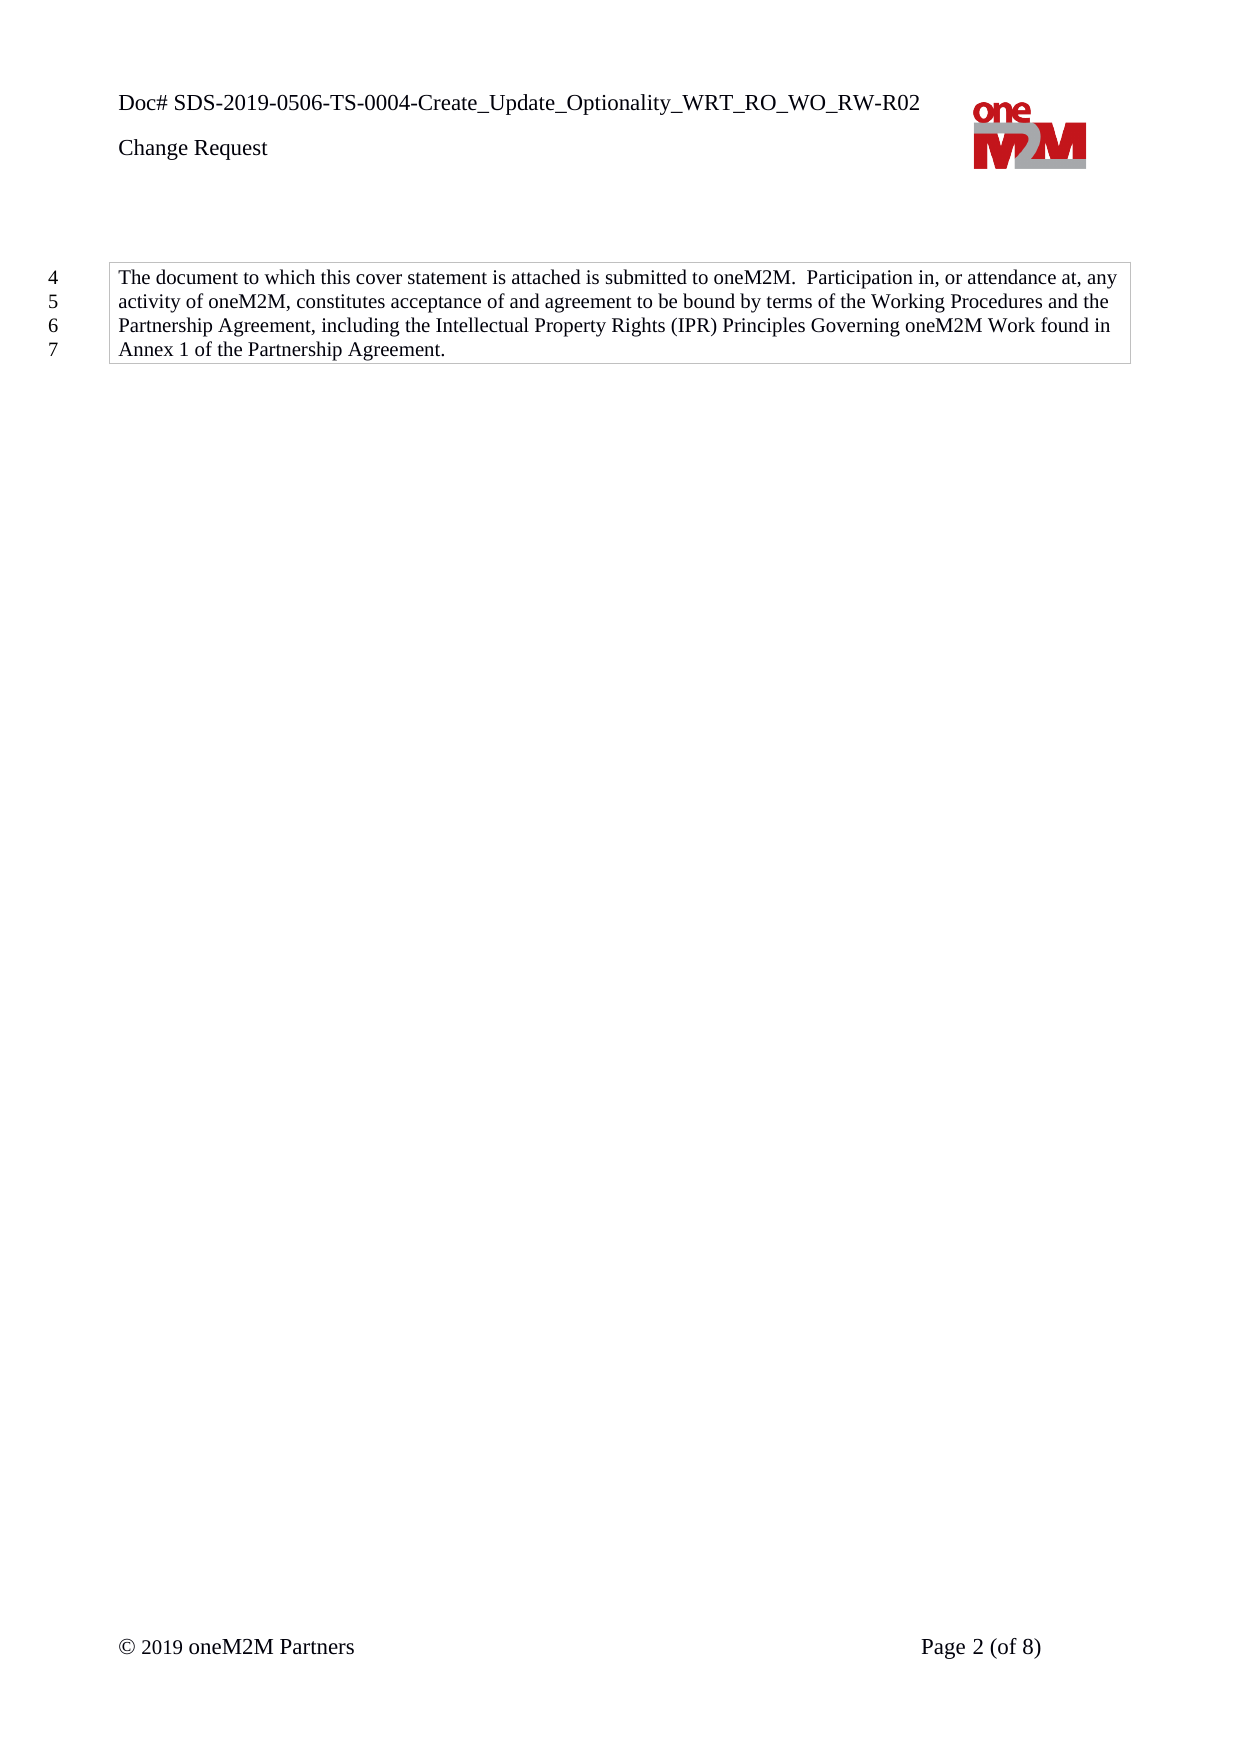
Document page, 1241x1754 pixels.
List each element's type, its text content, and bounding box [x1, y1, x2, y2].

picture [959, 88, 1100, 184]
text The document to which this cover statement is attached is submitted to oneM2M. Participation in, or attendance at, any activity of oneM2M, constitutes acceptance of and agreement to be bound by terms of the Working Procedures and the Partnership Agreement, including the Intellectual Property Rights (IPR) Principles Governing oneM2M Work found in Annex 1 of the Partnership Agreement. [110, 263, 1130, 363]
